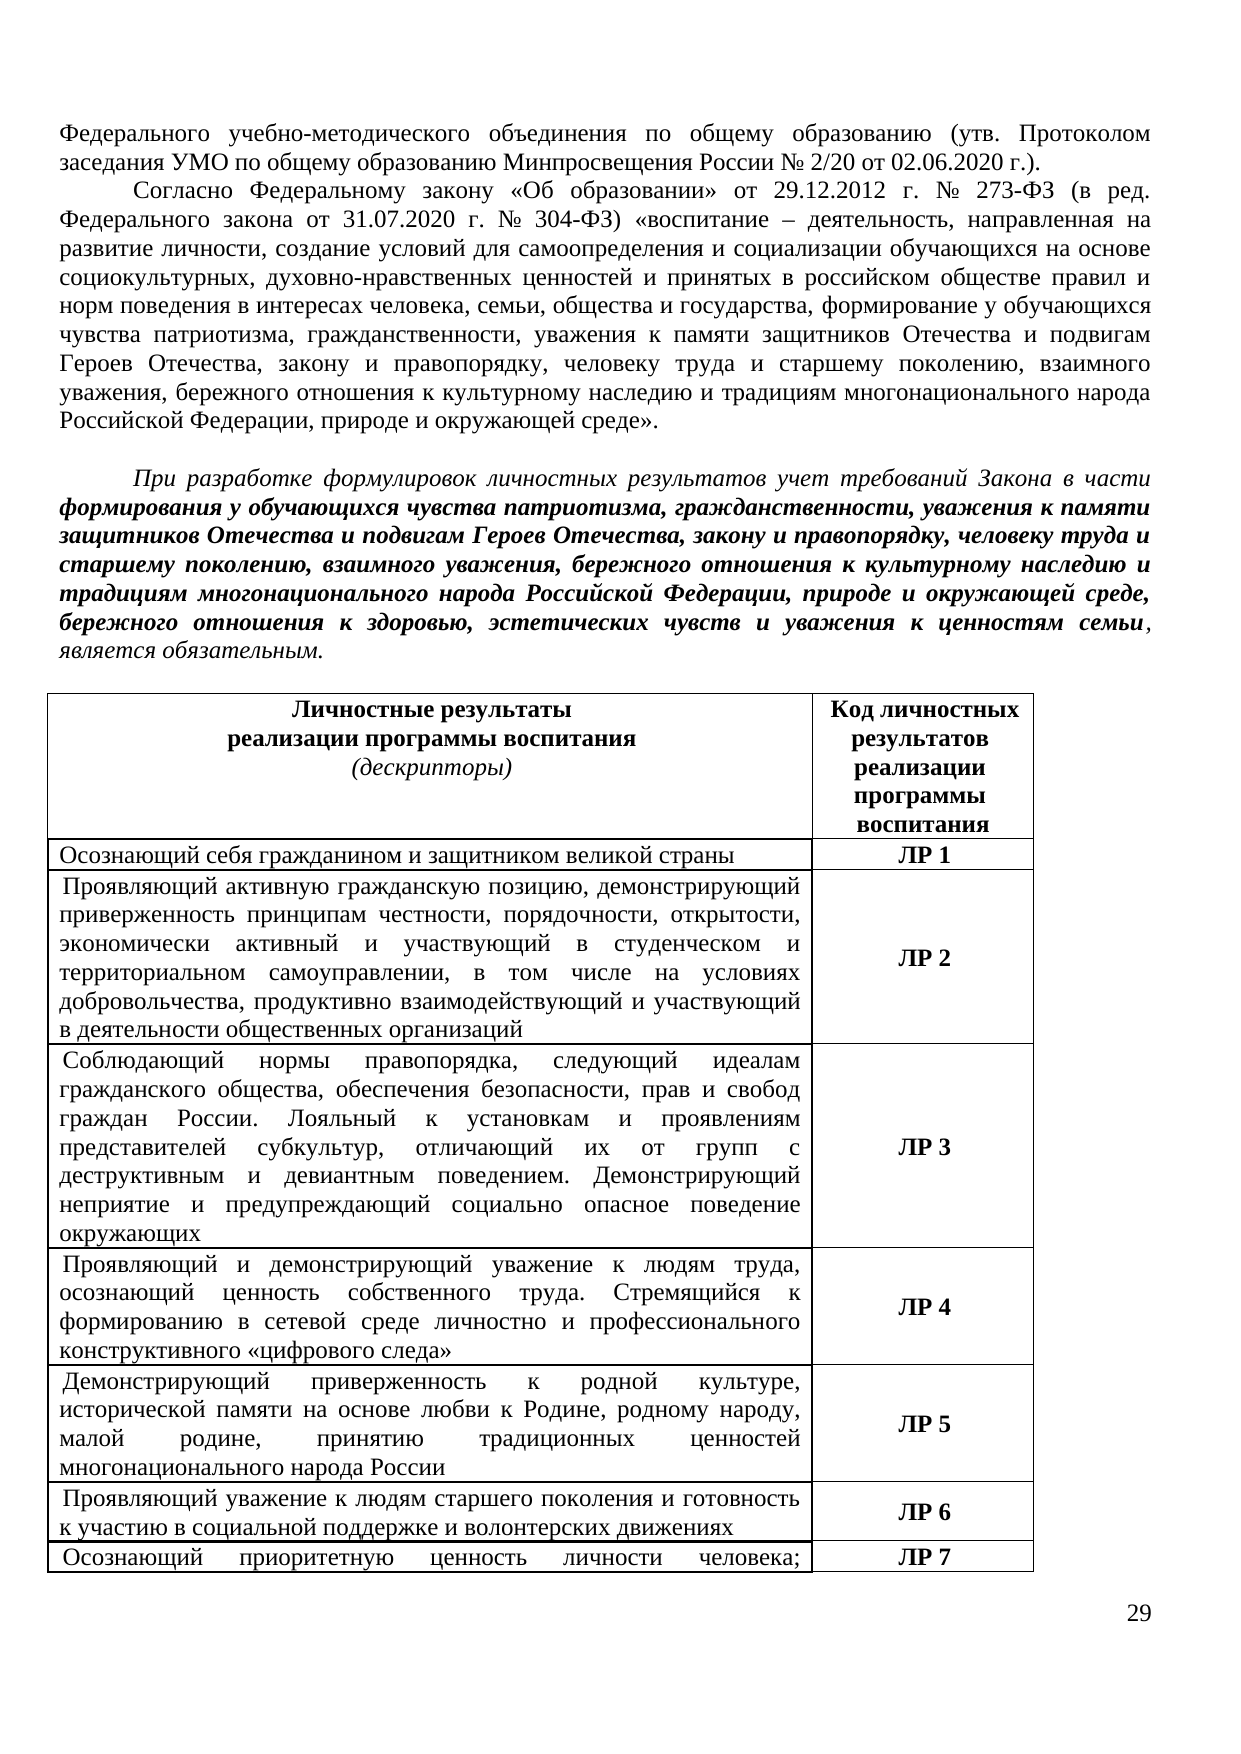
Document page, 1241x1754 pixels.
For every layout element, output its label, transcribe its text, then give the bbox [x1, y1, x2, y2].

table_cell ЛР 1 [813, 839, 1033, 869]
table_cell Проявляющий и демонстрирующий уважение к людям труда, осознающий ценность собственного труда. Стремящийся к формированию в сетевой среде личностно и профессионального конструктивного «цифрового следа» [49, 1249, 811, 1364]
table_header Код личностных результатов реализации программы воспитания [813, 694, 1033, 838]
text Согласно Федеральному закону «Об образовании» от 29.12.2012 г. № 273-ФЗ (в ред. Федерального закона от 31.07.2020 г. № 304-ФЗ) «воспитание – деятельность, направленная на развитие личности, создание условий для самоопределения и социализации обучающихся на основе социокультурных, духовно-нравственных ценностей и принятых в российском обществе правил и норм поведения в интересах человека, семьи, общества и государства, формирование у обучающихся чувства патриотизма, гражданственности, уважения к памяти защитников Отечества и подвигам Героев Отечества, закону и правопорядку, человеку труда и старшему поколению, взаимного уважения, бережного отношения к культурному наследию и традициям многонационального народа Российской Федерации, природе и окружающей среде». [59, 176, 1152, 434]
text При разработке формулировок личностных результатов учет требований Закона в части формирования у обучающихся чувства патриотизма, гражданственности, уважения к памяти защитников Отечества и подвигам Героев Отечества, закону и правопорядку, человеку труда и старшему поколению, взаимного уважения, бережного отношения к культурному наследию и традициям многонационального народа Российской Федерации, природе и окружающей среде, бережного отношения к здоровью, эстетических чувств и уважения к ценностям семьи, является обязательным. [59, 463, 1152, 664]
table_cell Осознающий себя гражданином и защитником великой страны [49, 840, 811, 869]
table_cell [49, 1543, 811, 1571]
table_cell Соблюдающий нормы правопорядка, следующий идеалам гражданского общества, обеспечения безопасности, прав и свобод граждан России. Лояльный к установкам и проявлениям представителей субкультур, отличающий их от групп с деструктивным и девиантным поведением. Демонстрирующий неприятие и предупреждающий социально опасное поведение окружающих [49, 1045, 811, 1247]
table_cell ЛР 2 [813, 870, 1033, 1043]
table_cell ЛР 5 [813, 1365, 1033, 1481]
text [59, 118, 1152, 176]
table_cell Демонстрирующий приверженность к родной культуре, исторической памяти на основе любви к Родине, родному народу, малой родине, принятию традиционных ценностей многонационального народа России [49, 1366, 811, 1481]
table_cell ЛР 4 [813, 1248, 1033, 1364]
table_header Личностные результаты реализации программы воспитания (дескрипторы) [48, 694, 812, 838]
table_cell ЛР 3 [813, 1044, 1033, 1247]
table_cell Проявляющий активную гражданскую позицию, демонстрирующий приверженность принципам честности, порядочности, открытости, экономически активный и участвующий в студенческом и территориальном самоуправлении, в том числе на условиях добровольчества, продуктивно взаимодействующий и участвующий в деятельности общественных организаций [49, 871, 811, 1043]
table_cell ЛР 7 [813, 1541, 1033, 1571]
table_cell ЛР 6 [813, 1482, 1033, 1540]
table_cell Проявляющий уважение к людям старшего поколения и готовность к участию в социальной поддержке и волонтерских движениях [49, 1483, 811, 1540]
